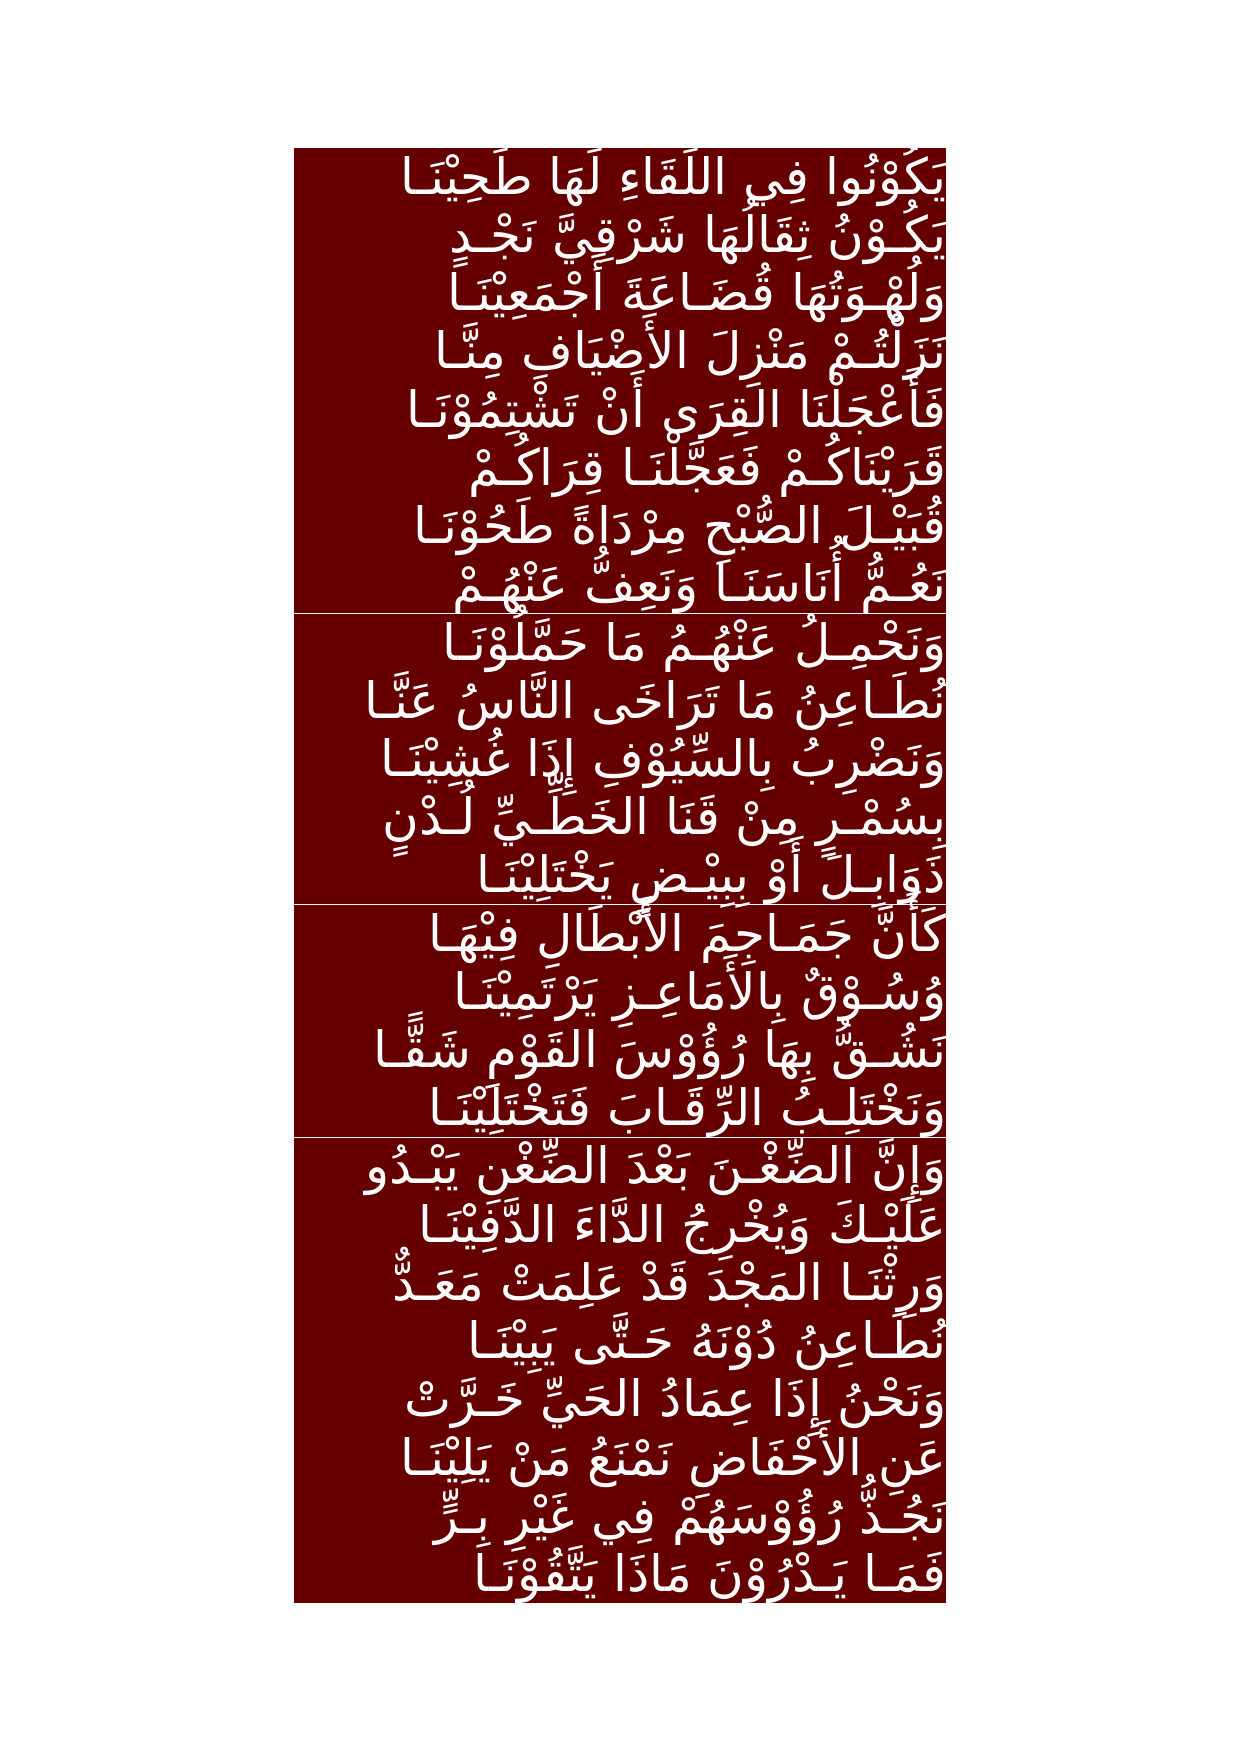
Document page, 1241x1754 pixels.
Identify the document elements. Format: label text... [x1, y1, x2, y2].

table_cell يَكُوْنُوا فِي اللِّقَاءِ لَهَا طَحِيْنَـا [294, 148, 946, 206]
table_cell وَإِنَّ الضِّغْـنَ بَعْدَ الضِّغْنِ يَبْـدُو [294, 1138, 946, 1196]
table_cell ذَوَابِـلَ أَوْ بِبِيْـضٍ يَخْتَلِيْنَـا [294, 846, 946, 904]
table_cell نَعُـمُّ أُنَاسَنَـا وَنَعِفُّ عَنْهُـمْ [294, 555, 946, 613]
table_cell نُطَـاعِنُ دُوْنَهُ حَـتَّى يَبِيْنَـا [294, 1312, 946, 1370]
table_cell نَشُـقُّ بِهَا رُؤُوْسَ القَوْمِ شَقًّـا [294, 1021, 946, 1079]
table_cell وَنَحْمِـلُ عَنْهُـمُ مَا حَمَّلُوْنَـا [294, 614, 946, 672]
table_cell يَكُـوْنُ ثِقَالُهَا شَرْقِيَّ نَجْـدٍ [294, 206, 946, 264]
table_cell بِسُمْـرٍ مِنْ قَنَا الخَطِّـيِّ لُـدْنٍ [294, 788, 946, 846]
table_cell نُطَـاعِنُ مَا تَرَاخَى النَّاسُ عَنَّـا [294, 672, 946, 730]
table_cell وَنَحْنُ إِذَا عِمَادُ الحَيِّ خَـرَّتْ [294, 1370, 946, 1429]
table_cell نَجُـذُّ رُؤُوْسَهُمْ فِي غَيْرِ بِـرٍّ [294, 1487, 946, 1545]
table_cell فَمَـا يَـدْرُوْنَ مَاذَا يَتَّقُوْنَـا [294, 1545, 946, 1603]
table_cell فَأَعْجَلْنَا القِرَى أَنْ تَشْتِمُوْنَـا [294, 381, 946, 439]
table_cell كَأَنَّ جَمَـاجِمَ الأَبْطَالِ فِيْهَـا [294, 905, 946, 963]
table_cell عَنِ الأَحْفَاضِ نَمْنَعُ مَنْ يَلِيْنَـا [294, 1429, 946, 1487]
table_cell نَزَلْتُـمْ مَنْزِلَ الأَضْيَافِ مِنَّـا [294, 322, 946, 381]
table_cell وُسُـوْقٌ بِالأَمَاعِـزِ يَرْتَمِيْنَـا [294, 963, 946, 1021]
table_cell وَلُهْـوَتُهَا قُضَـاعَةَ أَجْمَعِيْنَـا [294, 264, 946, 322]
table_cell قَرَيْنَاكُـمْ فَعَجَّلْنَـا قِرَاكُـمْ [294, 439, 946, 497]
table_cell وَنَضْرِبُ بِالسِّيُوْفِ إِذَا غُشِيْنَـا [294, 730, 946, 788]
table_cell قُبَيْـلَ الصُّبْحِ مِرْدَاةً طَحُوْنَـا [294, 497, 946, 555]
table_cell عَلَيْـكَ وَيُخْرِجُ الدَّاءَ الدَّفِيْنَـا [294, 1196, 946, 1254]
table_cell وَرِثْنَـا المَجْدَ قَدْ عَلِمَتْ مَعَـدٌّ [294, 1254, 946, 1312]
table_cell وَنَخْتَلِـبُ الرِّقَـابَ فَتَخْتَلِيْنَـا [294, 1079, 946, 1137]
